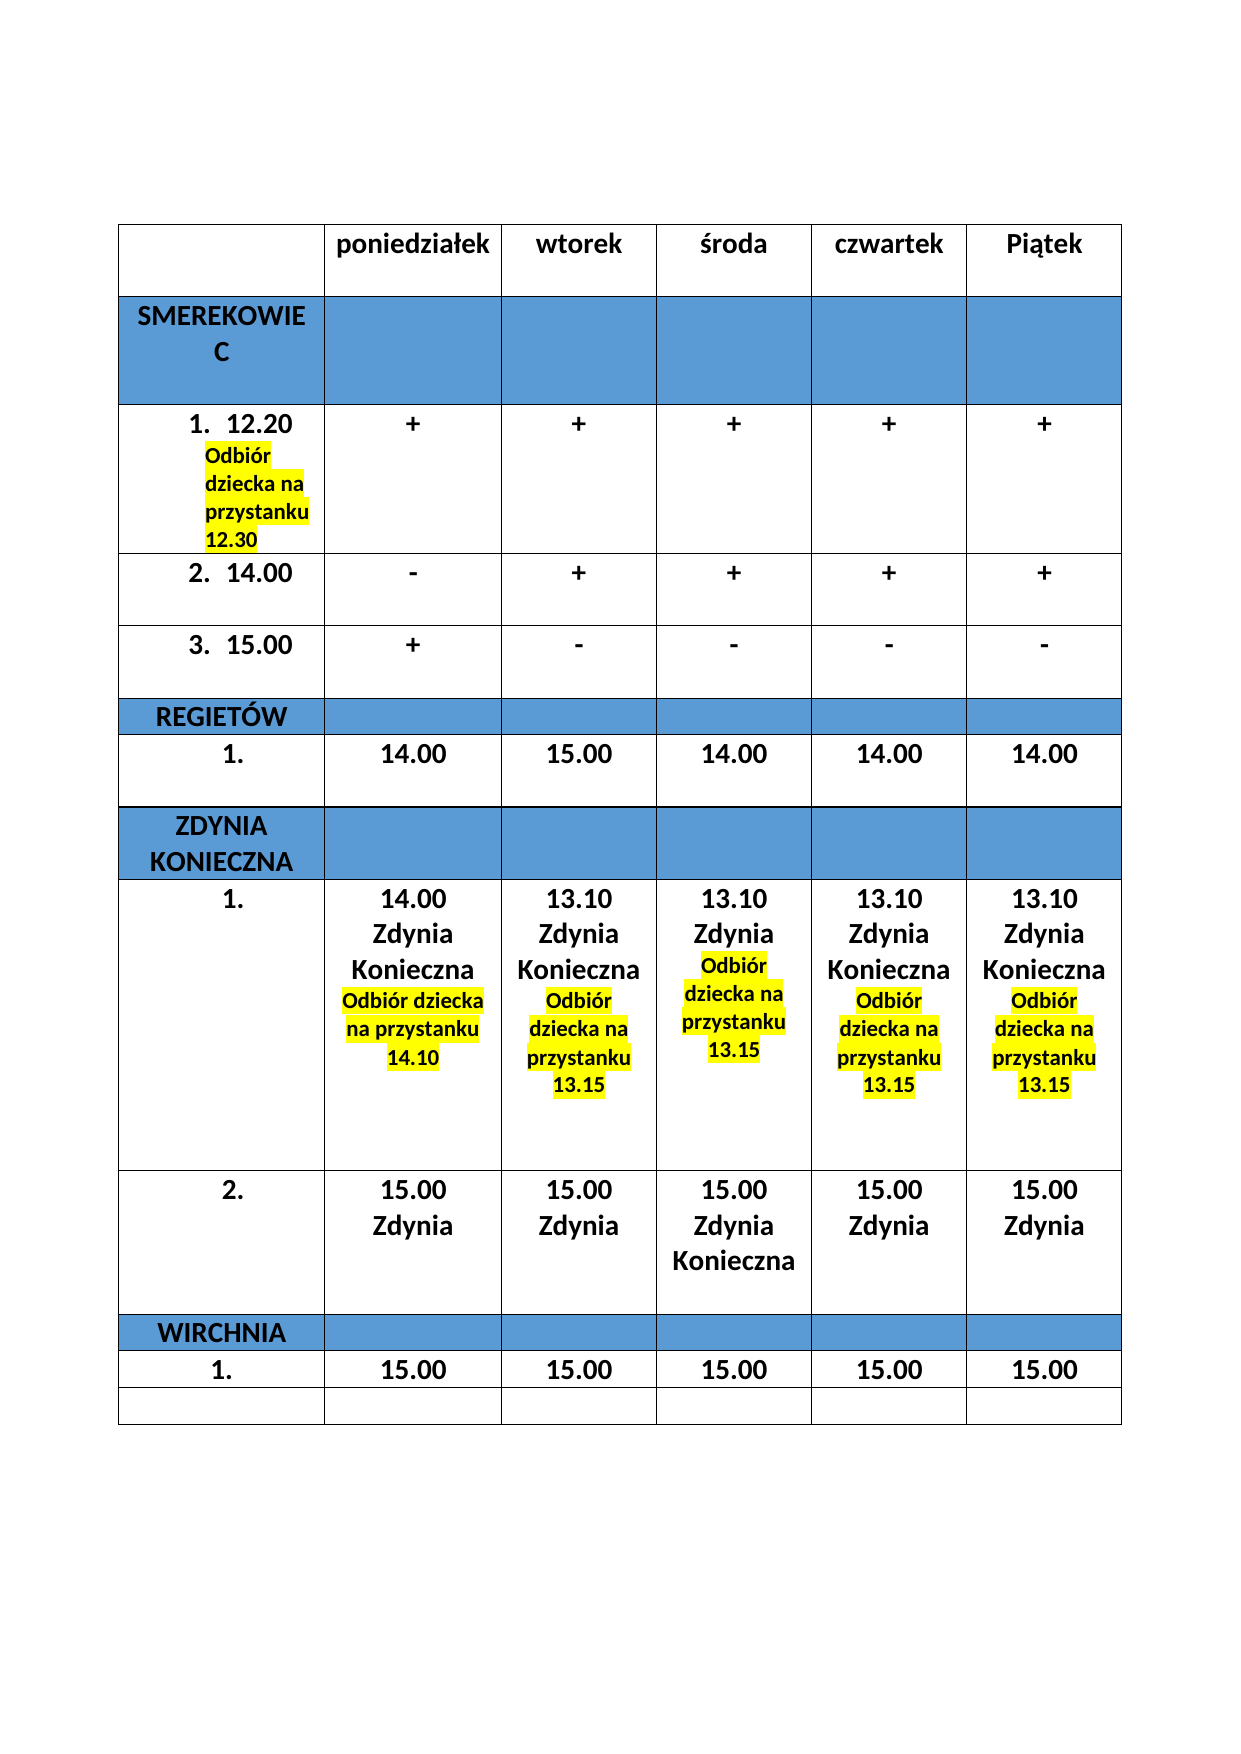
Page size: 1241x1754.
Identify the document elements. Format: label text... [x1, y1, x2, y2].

table_cell - [325, 554, 501, 625]
table_cell [502, 808, 656, 879]
table_cell [325, 808, 501, 879]
table_cell [502, 297, 656, 404]
table_cell 14.00 [812, 735, 966, 806]
table_cell [812, 808, 966, 879]
table_cell [502, 699, 656, 734]
table_cell 14.00 [325, 735, 501, 806]
table_cell WIRCHNIA [119, 1315, 324, 1350]
table_cell 14.00 Zdynia Konieczna Odbiór dziecka na przystanku 14.10 [325, 880, 501, 1170]
table_header [119, 225, 324, 296]
table_cell [325, 1315, 501, 1350]
table_cell 15.00 Zdynia Konieczna [657, 1171, 811, 1313]
table_cell [119, 735, 324, 806]
table_cell [325, 1388, 501, 1423]
table_cell 13.10 Zdynia Konieczna Odbiór dziecka na przystanku 13.15 [502, 880, 656, 1170]
table_header czwartek [812, 225, 966, 296]
table_cell [119, 880, 324, 1170]
table_cell + [502, 554, 656, 625]
table_cell [502, 1315, 656, 1350]
table_cell 14.00 [119, 554, 324, 625]
table_header wtorek [502, 225, 656, 296]
table_cell 14.00 [657, 735, 811, 806]
table_cell 14.00 [967, 735, 1121, 806]
table_cell + [812, 405, 966, 553]
table_cell + [657, 554, 811, 625]
table_cell 15.00 Zdynia [812, 1171, 966, 1313]
table_cell + [812, 554, 966, 625]
table_cell 15.00 [325, 1351, 501, 1387]
table_cell [812, 699, 966, 734]
table_cell 13.10 Zdynia Konieczna Odbiór dziecka na przystanku 13.15 [812, 880, 966, 1170]
table_cell + [967, 554, 1121, 625]
table_header środa [657, 225, 811, 296]
table_cell ZDYNIA KONIECZNA [119, 808, 324, 879]
table_cell [657, 1388, 811, 1423]
table_cell [325, 699, 501, 734]
table_header poniedziałek [325, 225, 501, 296]
table_cell [657, 297, 811, 404]
table_cell + [325, 626, 501, 697]
table_cell - [967, 626, 1121, 697]
table_cell 15.00 Zdynia [502, 1171, 656, 1313]
table_cell 15.00 [812, 1351, 966, 1387]
table_cell [657, 808, 811, 879]
table_cell 15.00 Zdynia [325, 1171, 501, 1313]
table_cell 15.00 [119, 626, 324, 697]
table_cell + [967, 405, 1121, 553]
table_cell 15.00 [502, 735, 656, 806]
table_cell SMEREKOWIEC [119, 297, 324, 404]
table_cell [657, 699, 811, 734]
table_cell 15.00 [657, 1351, 811, 1387]
table_cell 13.10 Zdynia Konieczna Odbiór dziecka na przystanku 13.15 [967, 880, 1121, 1170]
table_cell [967, 297, 1121, 404]
table_cell [502, 1388, 656, 1423]
table_header Piątek [967, 225, 1121, 296]
table_cell [967, 1315, 1121, 1350]
table_cell 13.10 Zdynia Odbiór dziecka na przystanku 13.15 [657, 880, 811, 1170]
table_cell [812, 297, 966, 404]
table_cell [325, 297, 501, 404]
table_cell [812, 1388, 966, 1423]
table_cell [812, 1315, 966, 1350]
table_cell 15.00 [967, 1351, 1121, 1387]
table_cell [119, 1171, 324, 1313]
table_cell - [502, 626, 656, 697]
table_cell + [657, 405, 811, 553]
table_cell 12.20 Odbiór dziecka na przystanku 12.30 [119, 405, 324, 553]
table_cell [967, 1388, 1121, 1423]
table_cell 15.00 Zdynia [967, 1171, 1121, 1313]
table_cell 1. [119, 1351, 324, 1387]
table_cell - [657, 626, 811, 697]
table_cell + [325, 405, 501, 553]
table_cell [119, 1388, 324, 1423]
table_cell REGIETÓW [119, 699, 324, 734]
table_cell [967, 699, 1121, 734]
table_cell [657, 1315, 811, 1350]
table_cell 15.00 [502, 1351, 656, 1387]
table_cell [967, 808, 1121, 879]
table_cell + [502, 405, 656, 553]
table_cell - [812, 626, 966, 697]
